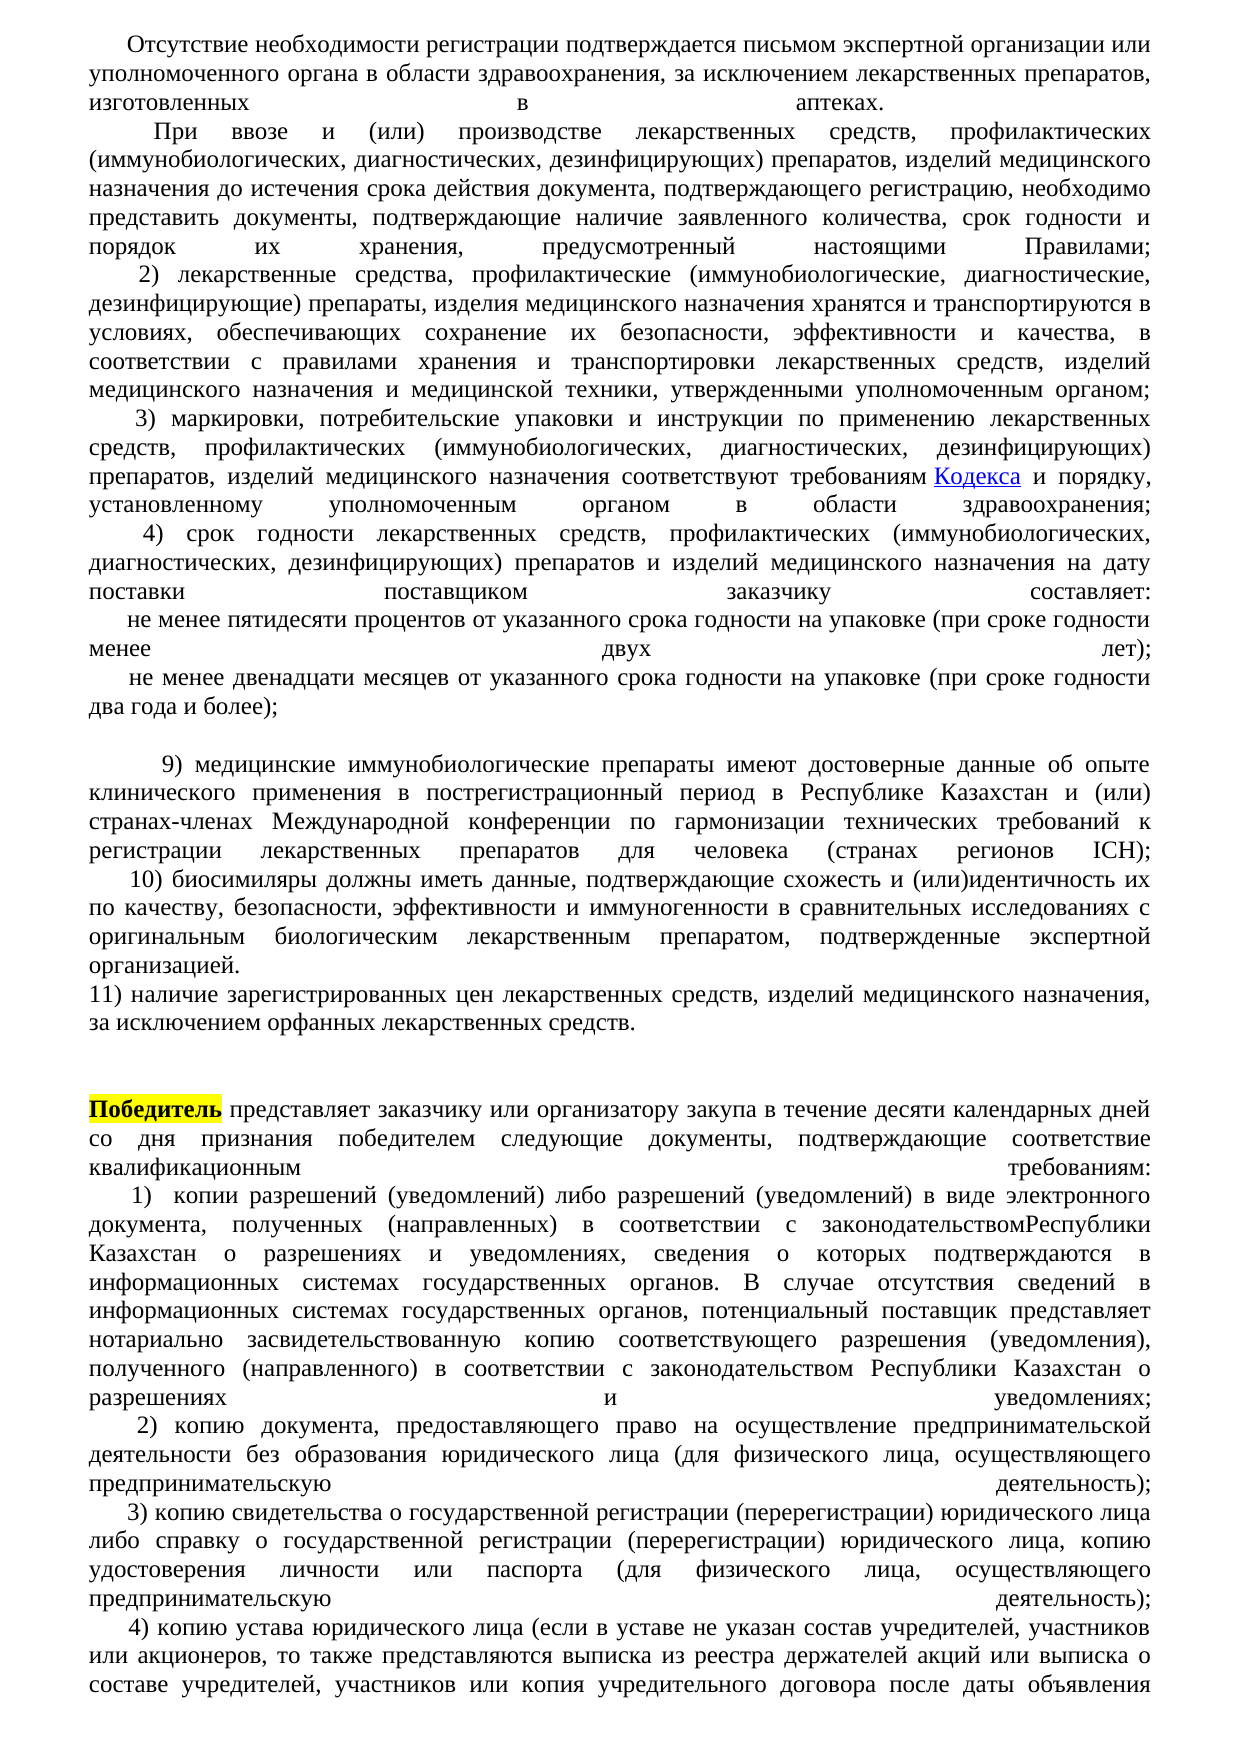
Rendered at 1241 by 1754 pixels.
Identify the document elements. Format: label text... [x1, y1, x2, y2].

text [89, 1065, 1152, 1698]
text 9) медицинские иммунобиологические препараты имеют достоверные данные об опыте клинического применения в пострегистрационный период в Республике Казахстан и (или) странах-членах Международной конференции по гармонизации технических требований к регистрации лекарственных препаратов для человека (странах регионов ICH); 10) биосимиляры должны иметь данные, подтверждающие схожесть и (или)идентичность их по качеству, безопасности, эффективности и иммуногенности в сравнительных исследованиях с оригинальным биологическим лекарственным препаратом, подтвержденные экспертной организацией. 11) наличие зарегистрированных цен лекарственных средств, изделий медицинского назначения, за исключением орфанных лекарственных средств. [89, 749, 1152, 1036]
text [89, 29, 1152, 719]
